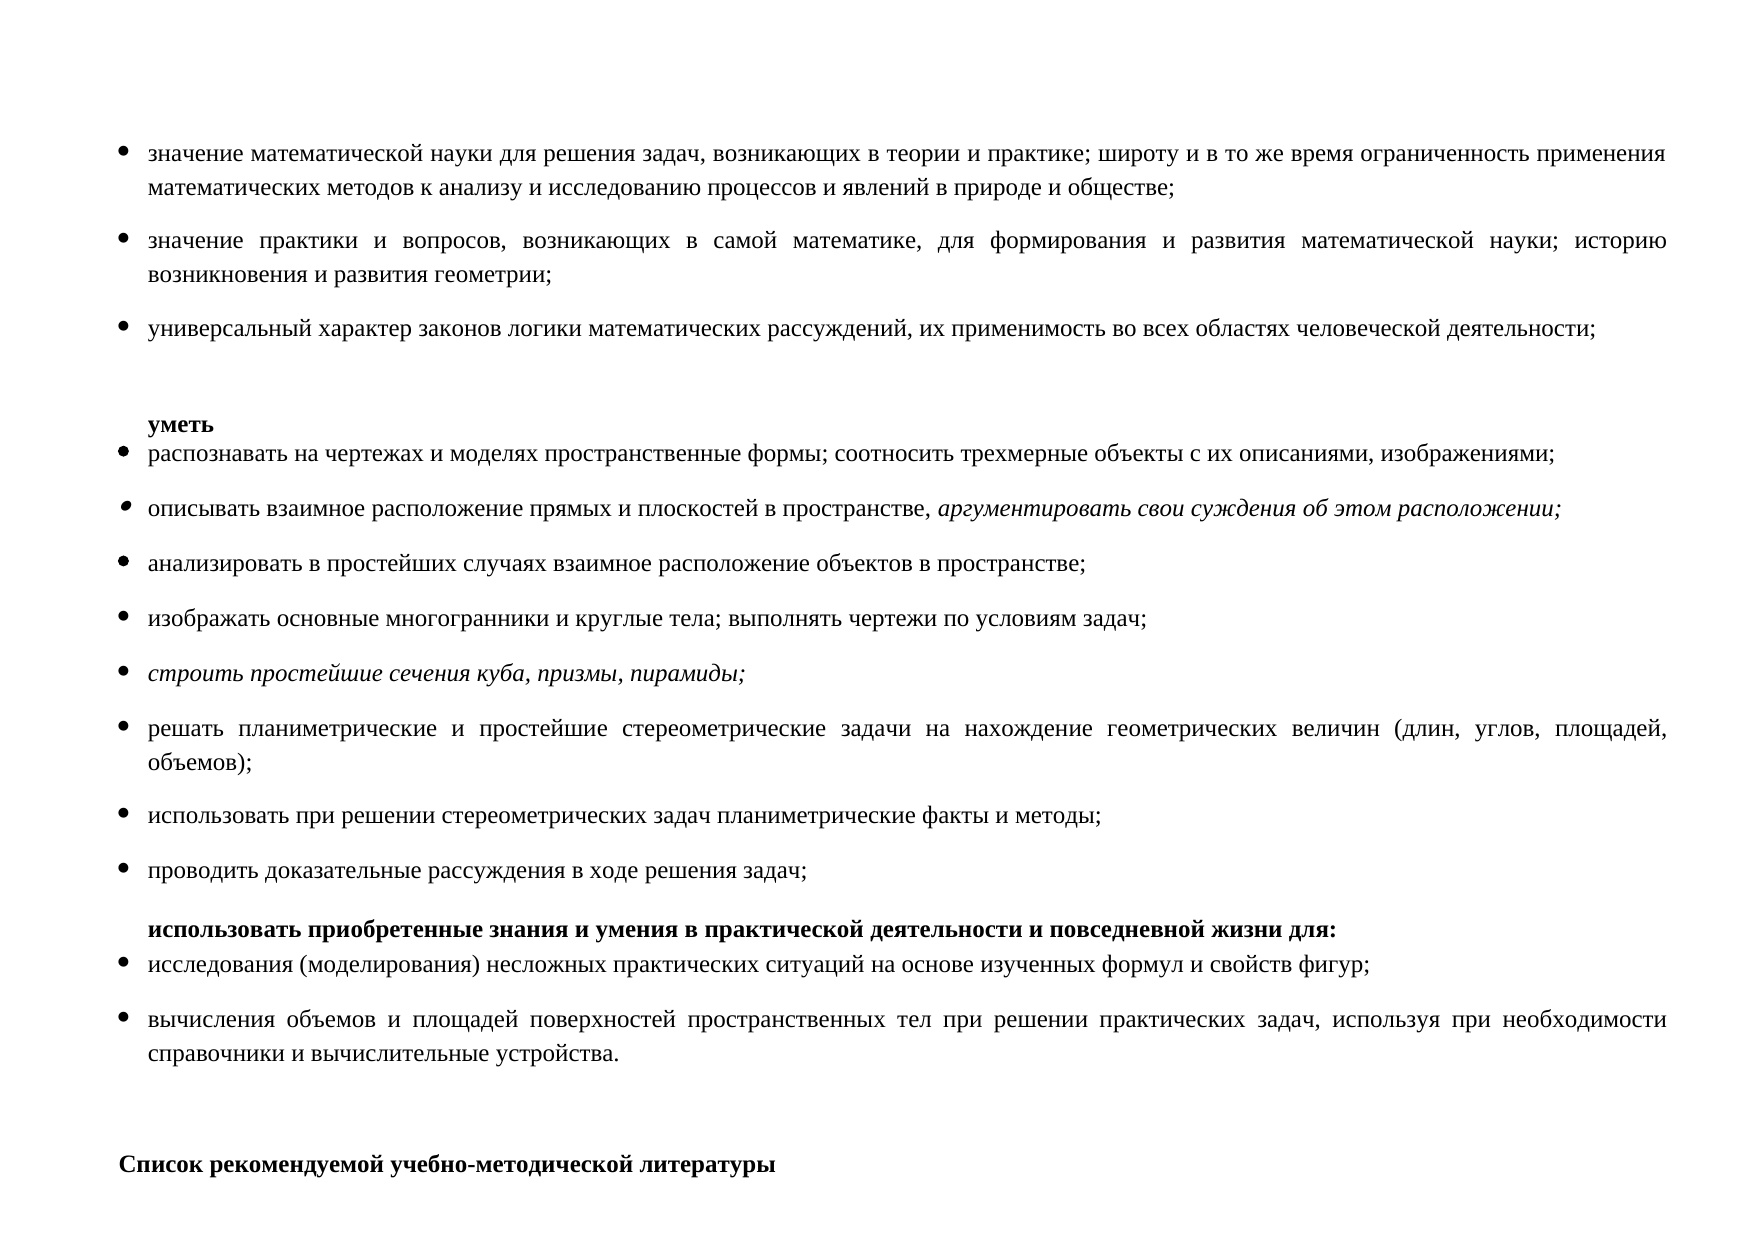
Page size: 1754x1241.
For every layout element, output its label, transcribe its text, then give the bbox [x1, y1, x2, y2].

list распознавать на чертежах и моделях пространственные формы; соотносить трехмерные объекты с их описаниями, изображениями; [118, 438, 1668, 468]
text Список рекомендуемой учебно-методической литературы [118, 1149, 1668, 1178]
list использовать при решении стереометрических задач планиметрические факты и методы; [118, 800, 1668, 830]
list вычисления объемов и площадей поверхностей пространственных тел при решении практических задач, используя при необходимости справочники и вычислительные устройства. [118, 1004, 1668, 1067]
list анализировать в простейших случаях взаимное расположение объектов в пространстве; [118, 548, 1668, 578]
list значение математической науки для решения задач, возникающих в теории и практике; широту и в то же время ограниченность применения математических методов к анализу и исследованию процессов и явлений в природе и обществе; [118, 138, 1668, 200]
text использовать приобретенные знания и умения в практической деятельности и повседневной жизни для: [148, 914, 1668, 943]
list описывать взаимное расположение прямых и плоскостей в пространстве, аргументировать свои суждения об этом расположении; [118, 493, 1668, 523]
list проводить доказательные рассуждения в ходе решения задач; [118, 855, 1668, 885]
list универсальный характер законов логики математических рассуждений, их применимость во всех областях человеческой деятельности; [118, 313, 1668, 343]
list строить простейшие сечения куба, призмы, пирамиды; [118, 658, 1668, 687]
list значение практики и вопросов, возникающих в самой математике, для формирования и развития математической науки; историю возникновения и развития геометрии; [118, 225, 1668, 288]
list изображать основные многогранники и круглые тела; выполнять чертежи по условиям задач; [118, 603, 1668, 632]
list решать планиметрические и простейшие стереометрические задачи на нахождение геометрических величин (длин, углов, площадей, объемов); [118, 713, 1668, 775]
list исследования (моделирования) несложных практических ситуаций на основе изученных формул и свойств фигур; [118, 949, 1668, 979]
text уметь [89, 409, 1668, 438]
